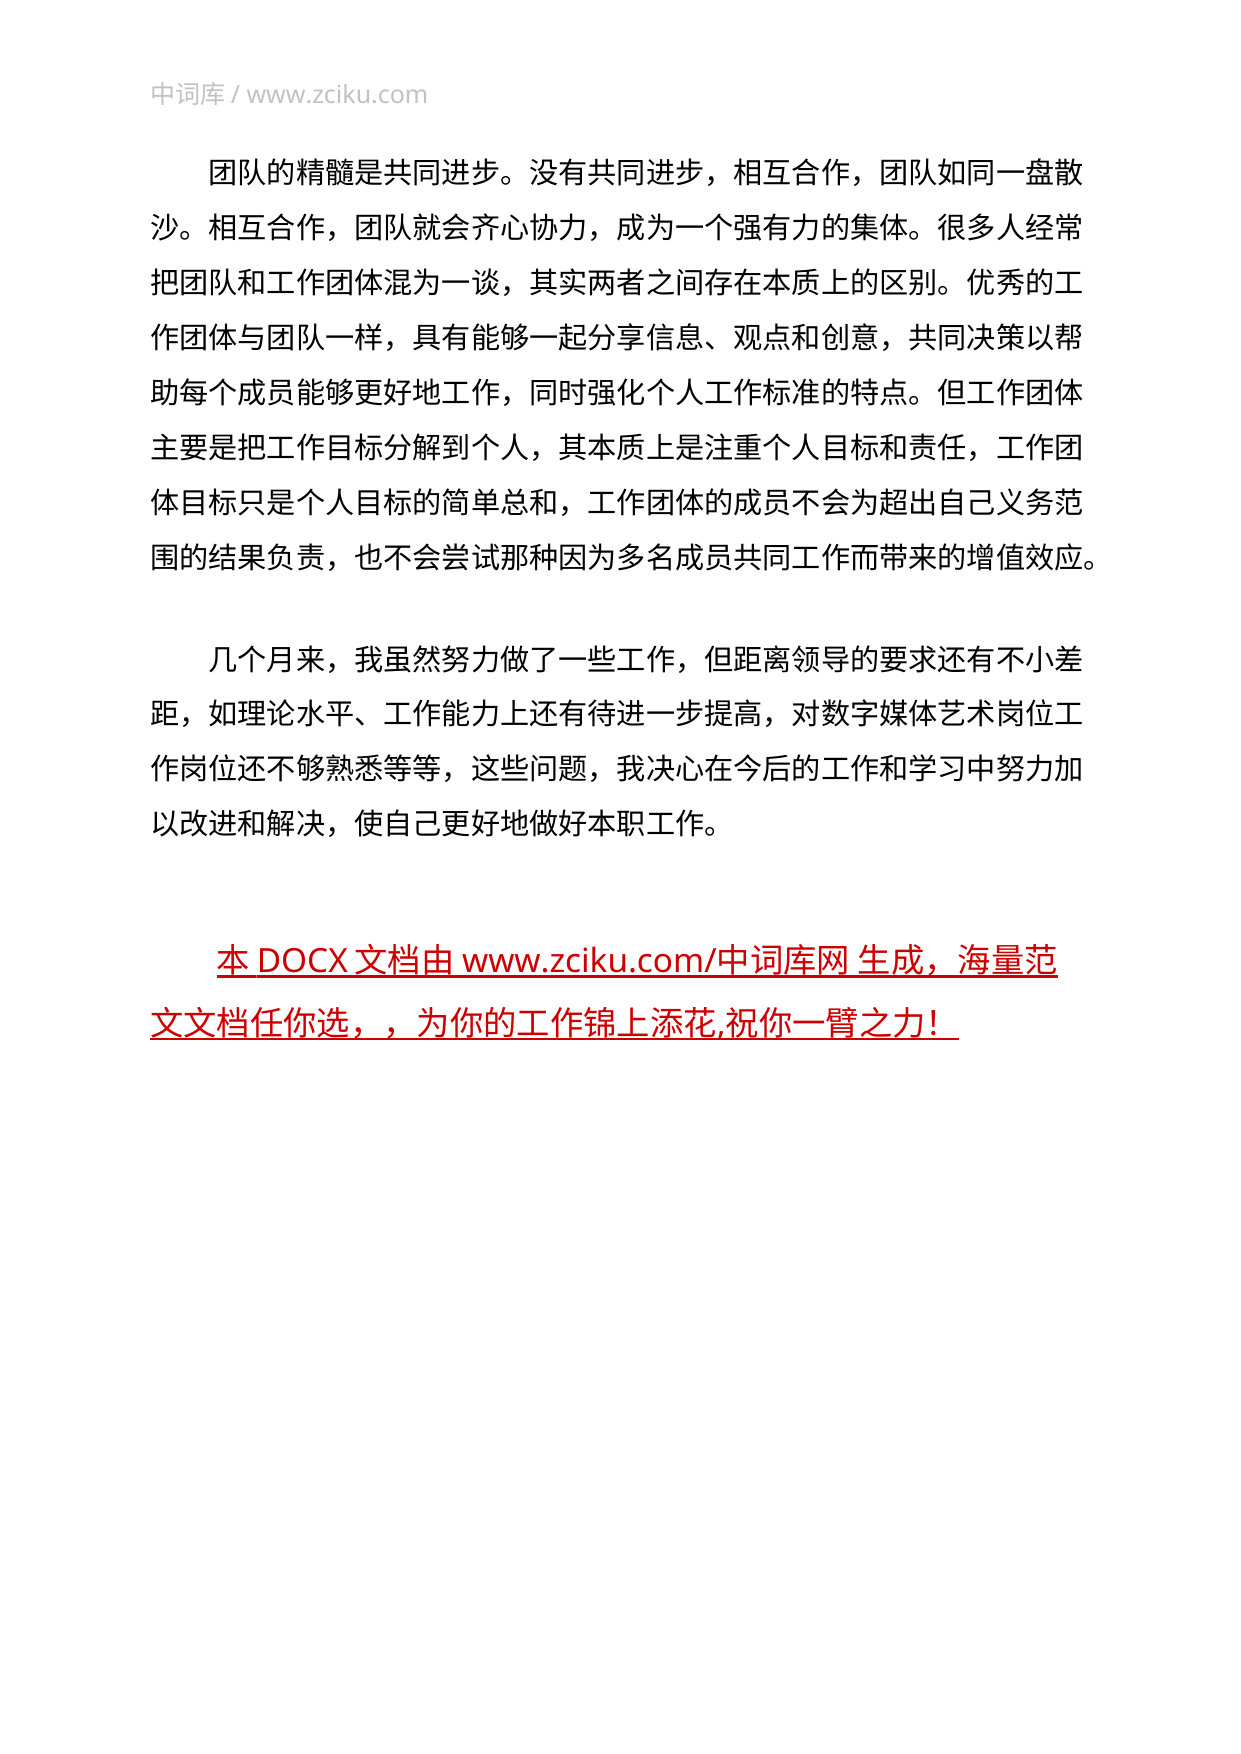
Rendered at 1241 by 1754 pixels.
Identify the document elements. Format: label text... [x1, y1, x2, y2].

text 几个月来，我虽然努力做了一些工作，但距离领导的要求还有不小差距，如理论水平、工作能力上还有待进一步提高，对数字媒体艺术岗位工作岗位还不够熟悉等等，这些问题，我决心在今后的工作和学习中努力加以改进和解决，使自己更好地做好本职工作。 [150, 636, 1090, 843]
text 本DOCX文档由 www.zciku.com/中词库网 生成，海量范文文档任你选，，为你的工作锦上添花,祝你一臂之力！ [150, 934, 1090, 1045]
text 团队的精髓是共同进步。没有共同进步，相互合作，团队如同一盘散沙。相互合作，团队就会齐心协力，成为一个强有力的集体。很多人经常把团队和工作团体混为一谈，其实两者之间存在本质上的区别。优秀的工作团体与团队一样，具有能够一起分享信息、观点和创意，共同决策以帮助每个成员能够更好地工作，同时强化个人工作标准的特点。但工作团体主要是把工作目标分解到个人，其本质上是注重个人目标和责任，工作团体目标只是个人目标的简单总和，工作团体的成员不会为超出自己义务范围的结果负责，也不会尝试那种因为多名成员共同工作而带来的增值效应。 [150, 150, 1090, 577]
